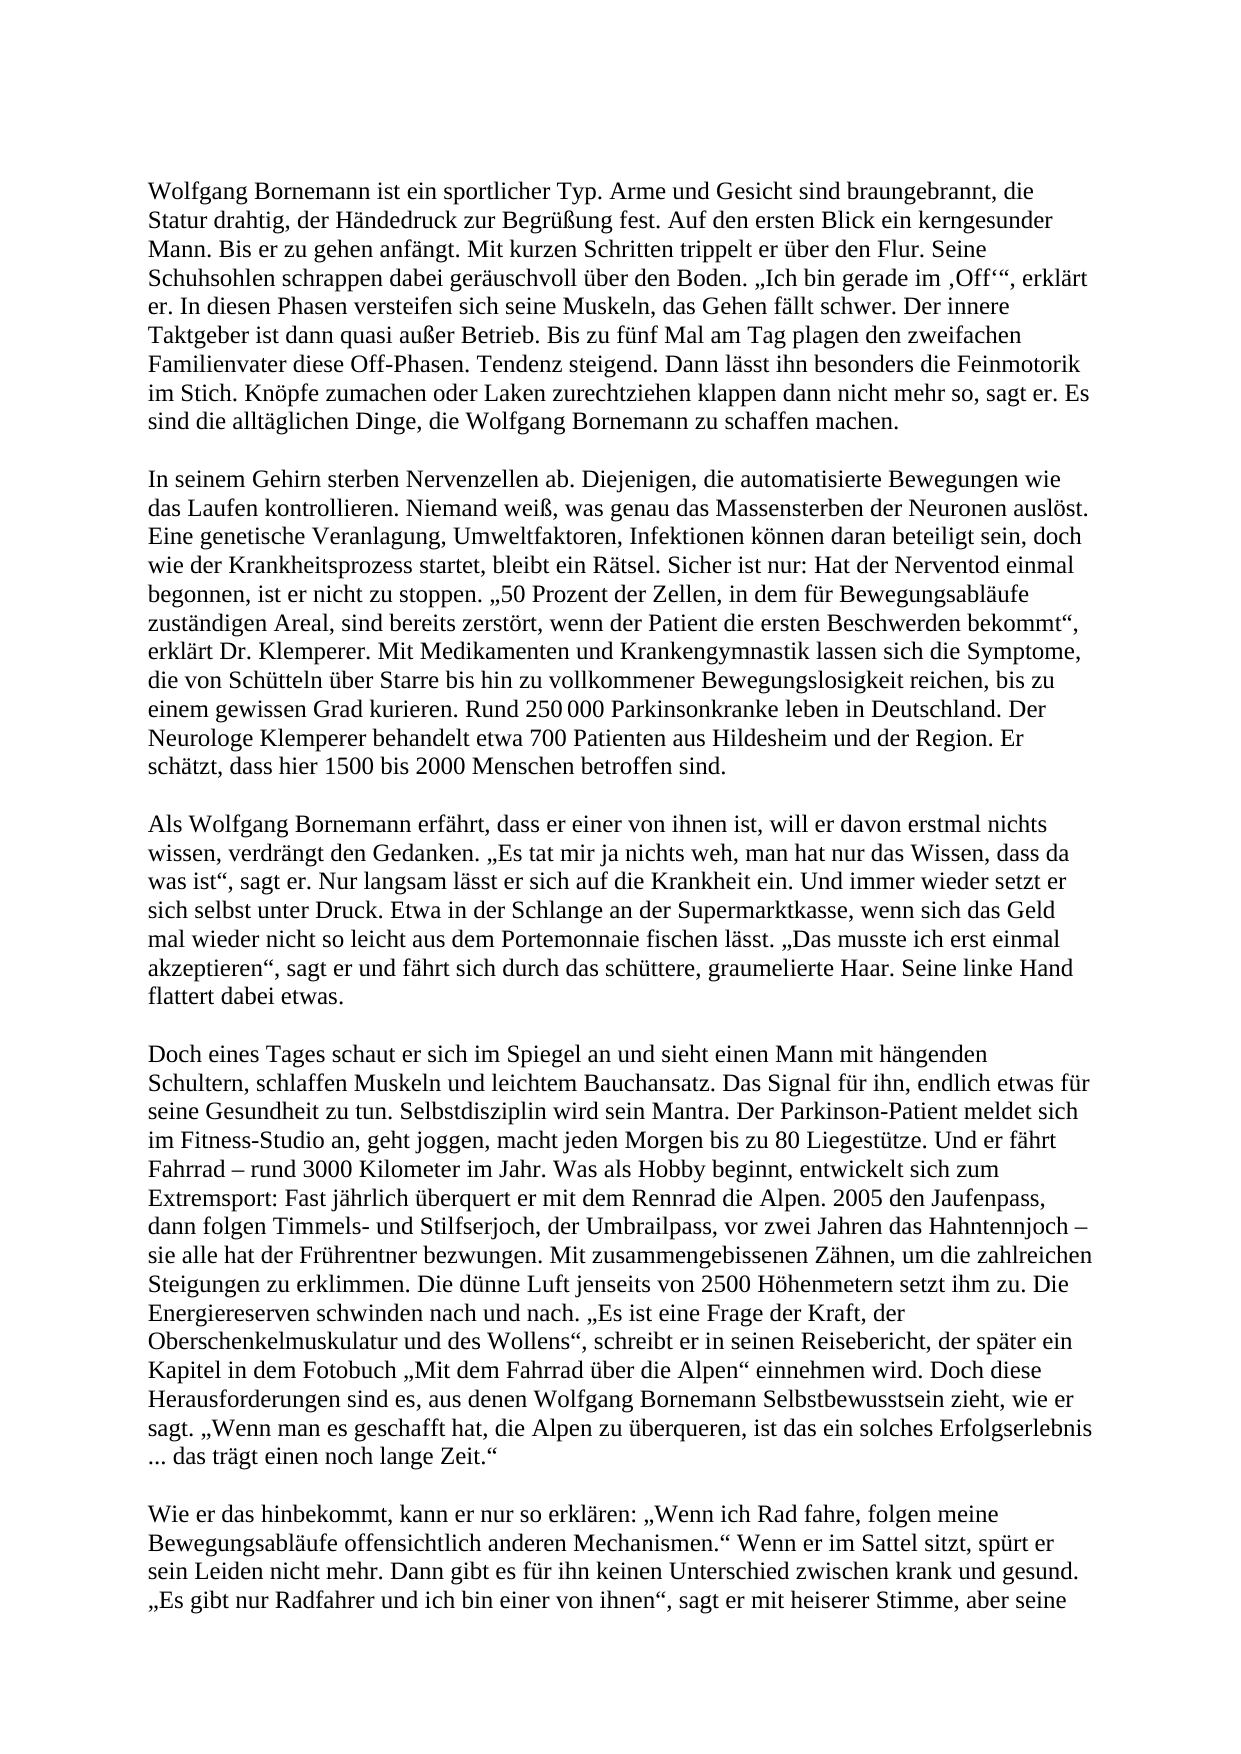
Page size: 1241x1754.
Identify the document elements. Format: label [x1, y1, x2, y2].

text [148, 148, 1093, 1614]
